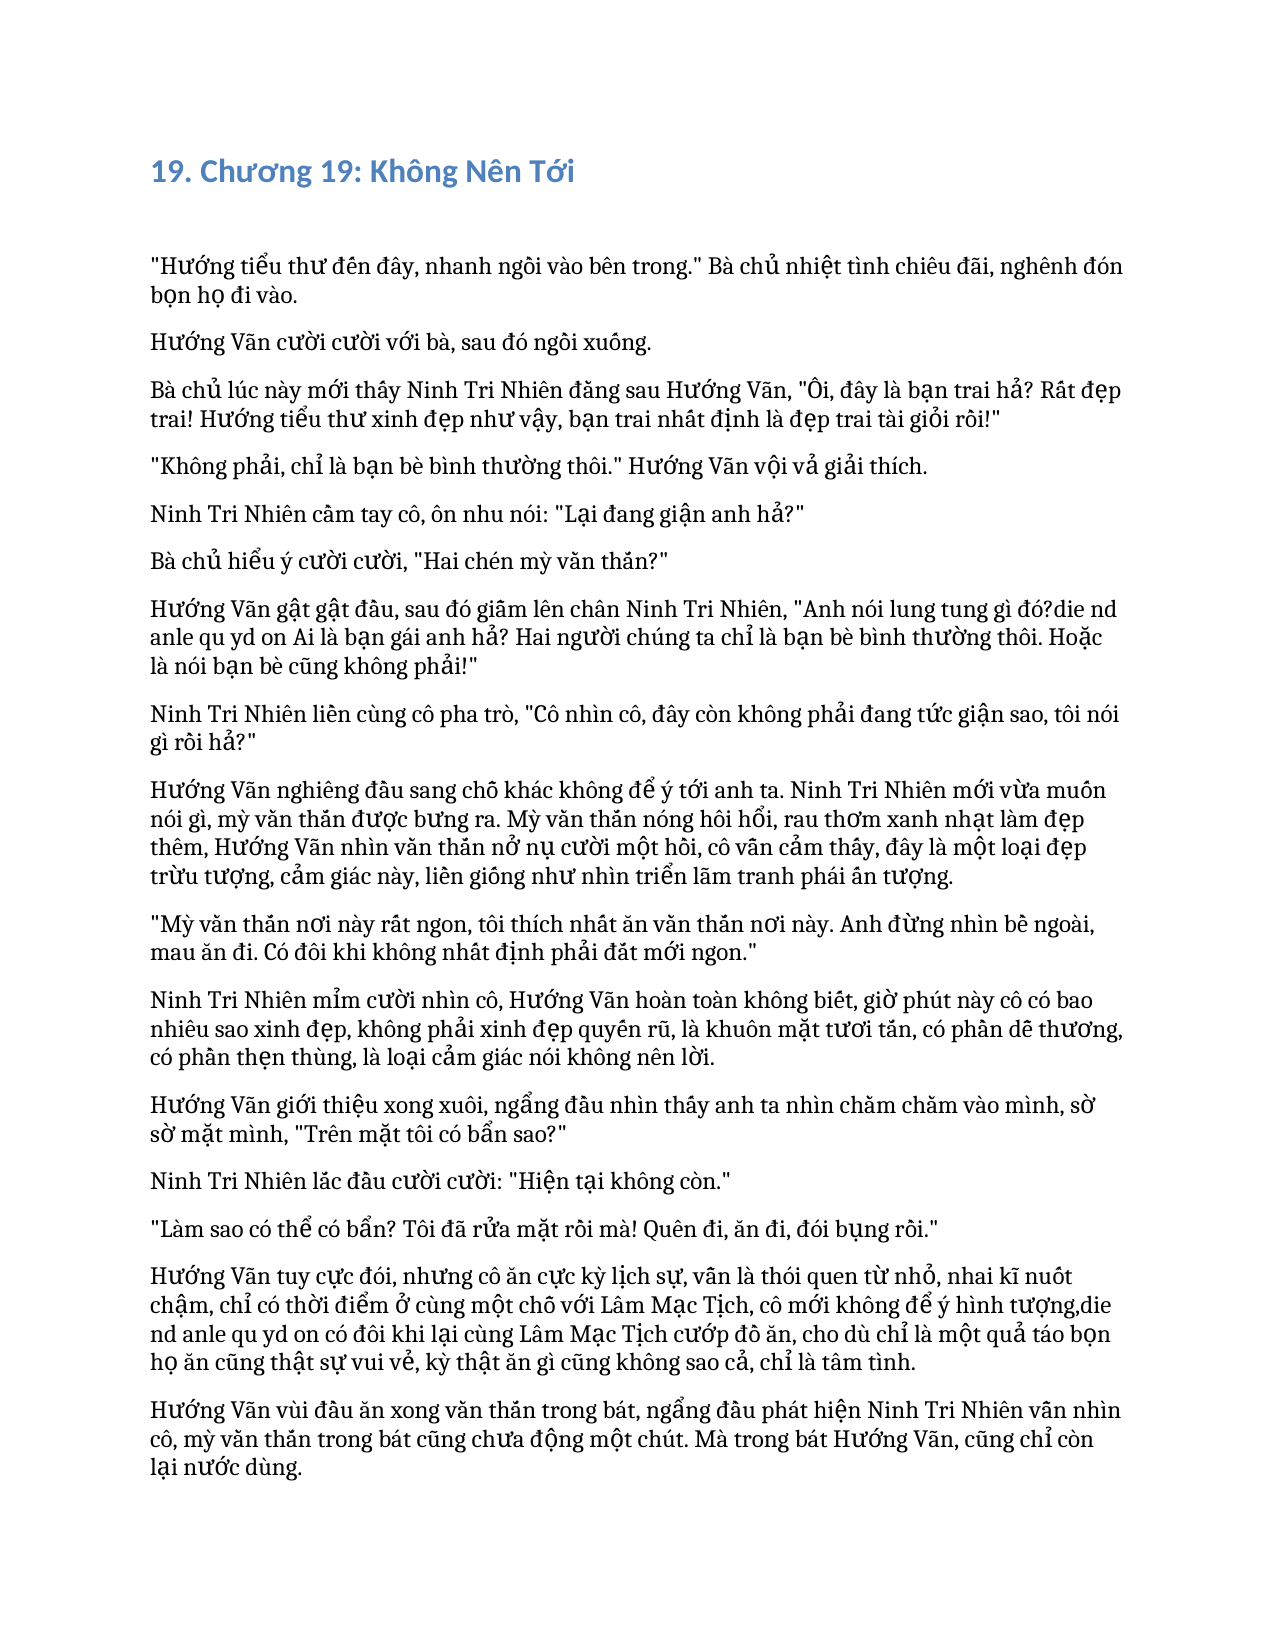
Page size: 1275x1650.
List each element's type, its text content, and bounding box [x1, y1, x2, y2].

subtitle 19. Chương 19: Không Nên Tới [150, 150, 1125, 191]
text Ninh Tri Nhiên lắc đầu cười cười: "Hiện tại không còn." [150, 1167, 1125, 1196]
text Bà chủ lúc này mới thấy Ninh Tri Nhiên đằng sau Hướng Vãn, "Ôi, đây là bạn trai hả? Rất đẹp trai! Hướng tiểu thư xinh đẹp như vậy, bạn trai nhất định là đẹp trai tài giỏi rồi!" [150, 376, 1125, 433]
text Hướng Vãn vùi đầu ăn xong vằn thắn trong bát, ngẩng đầu phát hiện Ninh Tri Nhiên vẫn nhìn cô, mỳ vằn thắn trong bát cũng chưa động một chút. Mà trong bát Hướng Vãn, cũng chỉ còn lại nước dùng. [150, 1396, 1125, 1482]
text Ninh Tri Nhiên cầm tay cô, ôn nhu nói: "Lại đang giận anh hả?" [150, 499, 1125, 528]
text Hướng Vãn cười cười với bà, sau đó ngồi xuống. [150, 328, 1125, 357]
text Bà chủ hiểu ý cười cười, "Hai chén mỳ vằn thắn?" [150, 547, 1125, 576]
text "Không phải, chỉ là bạn bè bình thường thôi." Hướng Vãn vội vả giải thích. [150, 452, 1125, 481]
text Ninh Tri Nhiên liền cùng cô pha trò, "Cô nhìn cô, đây còn không phải đang tức giận sao, tôi nói gì rồi hả?" [150, 699, 1125, 757]
text "Làm sao có thể có bẩn? Tôi đã rửa mặt rồi mà! Quên đi, ăn đi, đói bụng rồi." [150, 1214, 1125, 1243]
text Hướng Vãn giới thiệu xong xuôi, ngẩng đầu nhìn thấy anh ta nhìn chằm chằm vào mình, sờ sờ mặt mình, "Trên mặt tôi có bẩn sao?" [150, 1091, 1125, 1148]
text "Hướng tiểu thư đến đây, nhanh ngồi vào bên trong." Bà chủ nhiệt tình chiêu đãi, nghênh đón bọn họ đi vào. [150, 194, 1125, 309]
text Hướng Vãn nghiêng đầu sang chỗ khác không để ý tới anh ta. Ninh Tri Nhiên mới vừa muốn nói gì, mỳ vằn thắn được bưng ra. Mỳ vằn thắn nóng hôi hổi, rau thơm xanh nhạt làm đẹp thêm, Hướng Vãn nhìn vằn thắn nở nụ cười một hồi, cô vẫn cảm thấy, đây là một loại đẹp trừu tượng, cảm giác này, liền giống như nhìn triển lãm tranh phái ấn tượng. [150, 776, 1125, 891]
text Hướng Vãn gật gật đầu, sau đó giẫm lên chân Ninh Tri Nhiên, "Anh nói lung tung gì đó?die nd anle qu yd on Ai là bạn gái anh hả? Hai người chúng ta chỉ là bạn bè bình thường thôi. Hoặc là nói bạn bè cũng không phải!" [150, 594, 1125, 681]
text Hướng Vãn tuy cực đói, nhưng cô ăn cực kỳ lịch sự, vẫn là thói quen từ nhỏ, nhai kĩ nuốt chậm, chỉ có thời điểm ở cùng một chỗ với Lâm Mạc Tịch, cô mới không để ý hình tượng,die nd anle qu yd on có đôi khi lại cùng Lâm Mạc Tịch cướp đồ ăn, cho dù chỉ là một quả táo bọn họ ăn cũng thật sự vui vẻ, kỳ thật ăn gì cũng không sao cả, chỉ là tâm tình. [150, 1262, 1125, 1377]
text "Mỳ vằn thắn nơi này rất ngon, tôi thích nhất ăn vằn thắn nơi này. Anh đừng nhìn bề ngoài, mau ăn đi. Có đôi khi không nhất định phải đắt mới ngon." [150, 909, 1125, 967]
text Ninh Tri Nhiên mỉm cười nhìn cô, Hướng Vãn hoàn toàn không biết, giờ phút này cô có bao nhiêu sao xinh đẹp, không phải xinh đẹp quyến rũ, là khuôn mặt tươi tắn, có phần dễ thương, có phần thẹn thùng, là loại cảm giác nói không nên lời. [150, 986, 1125, 1072]
